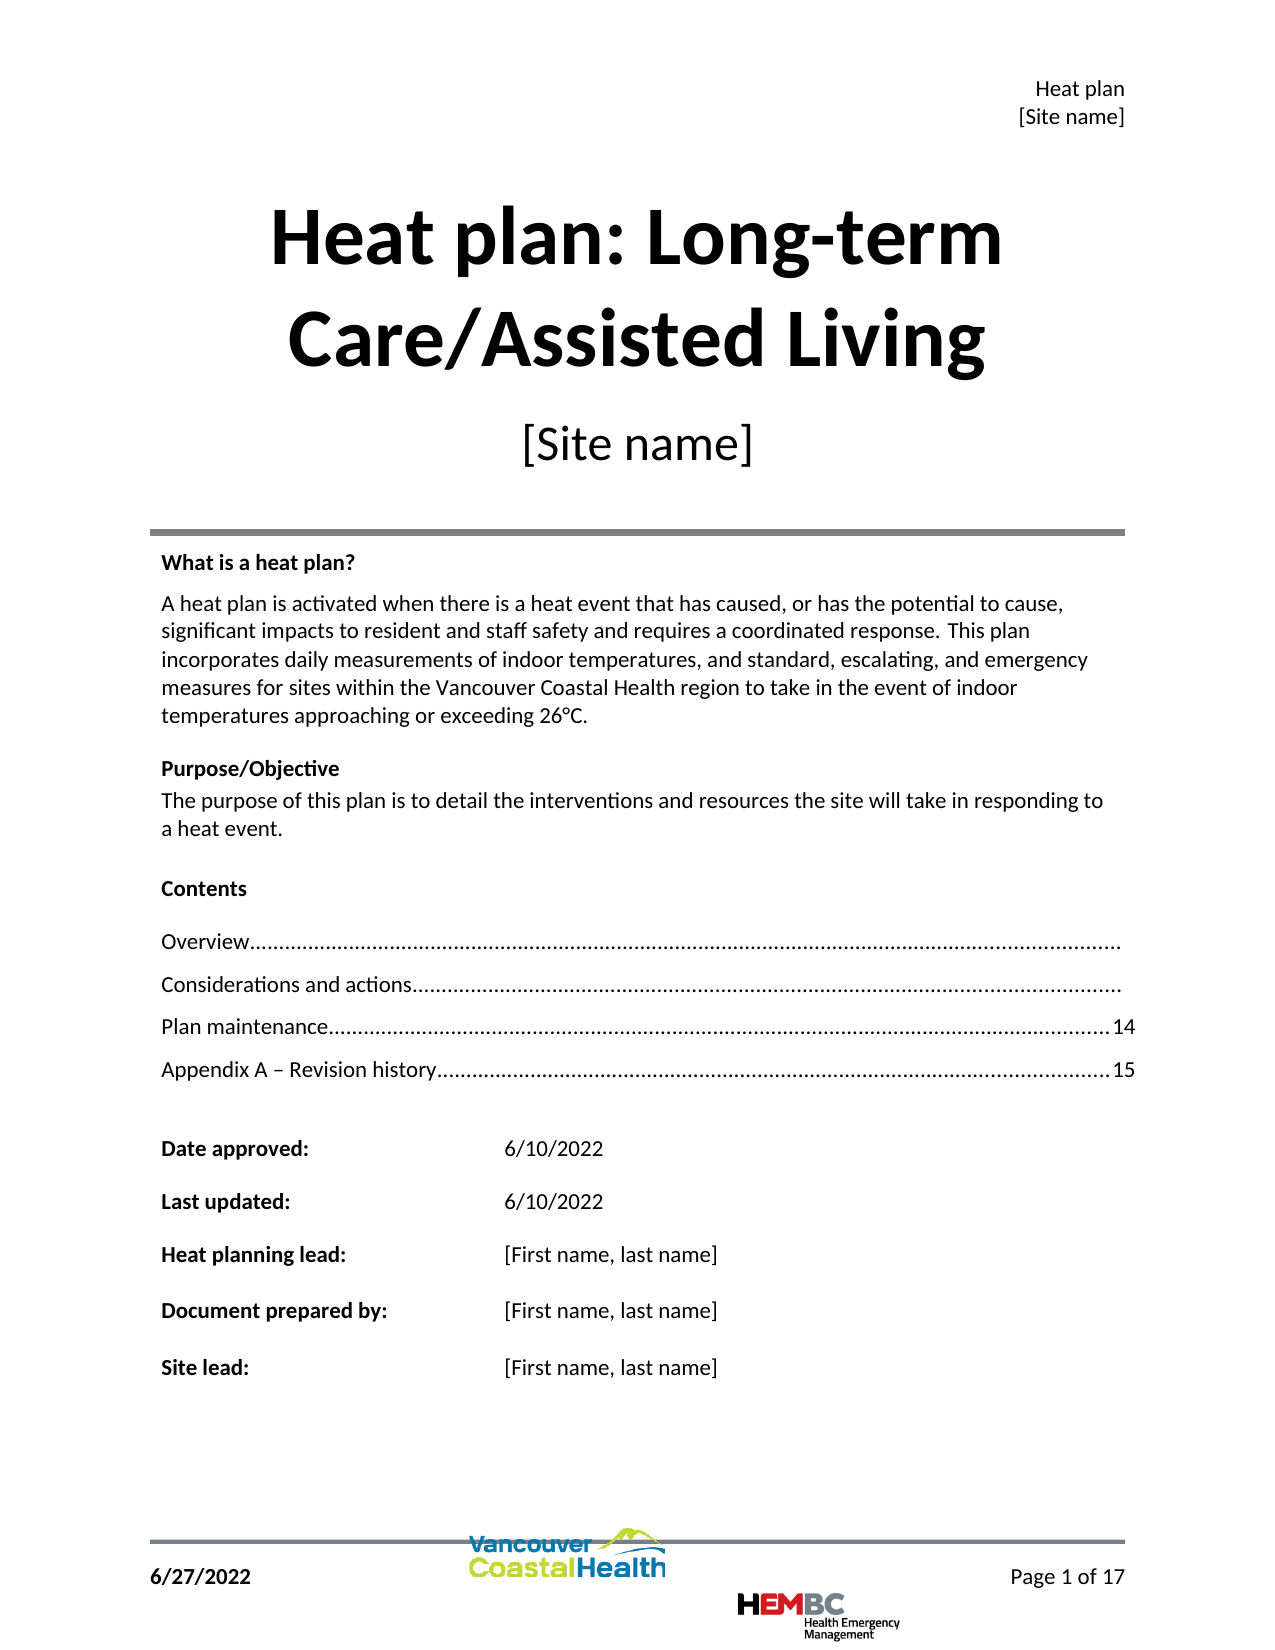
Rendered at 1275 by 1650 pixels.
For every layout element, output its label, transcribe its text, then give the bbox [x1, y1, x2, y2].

table_cell [493, 1227, 1125, 1284]
picture [716, 1571, 921, 1650]
table_header What is a heat plan? A heat plan is activated when there is a heat event that has caused, or has the potential to cause, significant impacts to resident and staff safety and requires a coordinated response. This plan incorporates daily measurements of indoor temperatures, and standard, escalating, and emergency measures for sites within the Vancouver Coastal Health region to take in the event of indoor temperatures approaching or exceeding 26°C. Purpose/Objective The purpose of this plan is to detail the interventions and resources the site will take in responding to a heat event. Contents Overview 2 Considerations and actions 3 Plan maintenance 14 Appendix A – Revision history 15 [150, 536, 1125, 1121]
table_cell Last updated: [150, 1174, 493, 1227]
table_cell Document prepared by: [150, 1284, 493, 1341]
table_cell Heat planning lead: [150, 1227, 493, 1284]
picture [583, 1570, 590, 1577]
table_cell [493, 1341, 1125, 1398]
picture [656, 1566, 662, 1577]
title Heat plan: Long-term Care/Assisted Living [150, 184, 1125, 387]
table_cell Site lead: [150, 1341, 493, 1398]
table_cell Date approved: [150, 1121, 493, 1174]
picture [467, 1526, 665, 1577]
text [Site name] [150, 412, 1125, 473]
table_cell [493, 1284, 1125, 1341]
